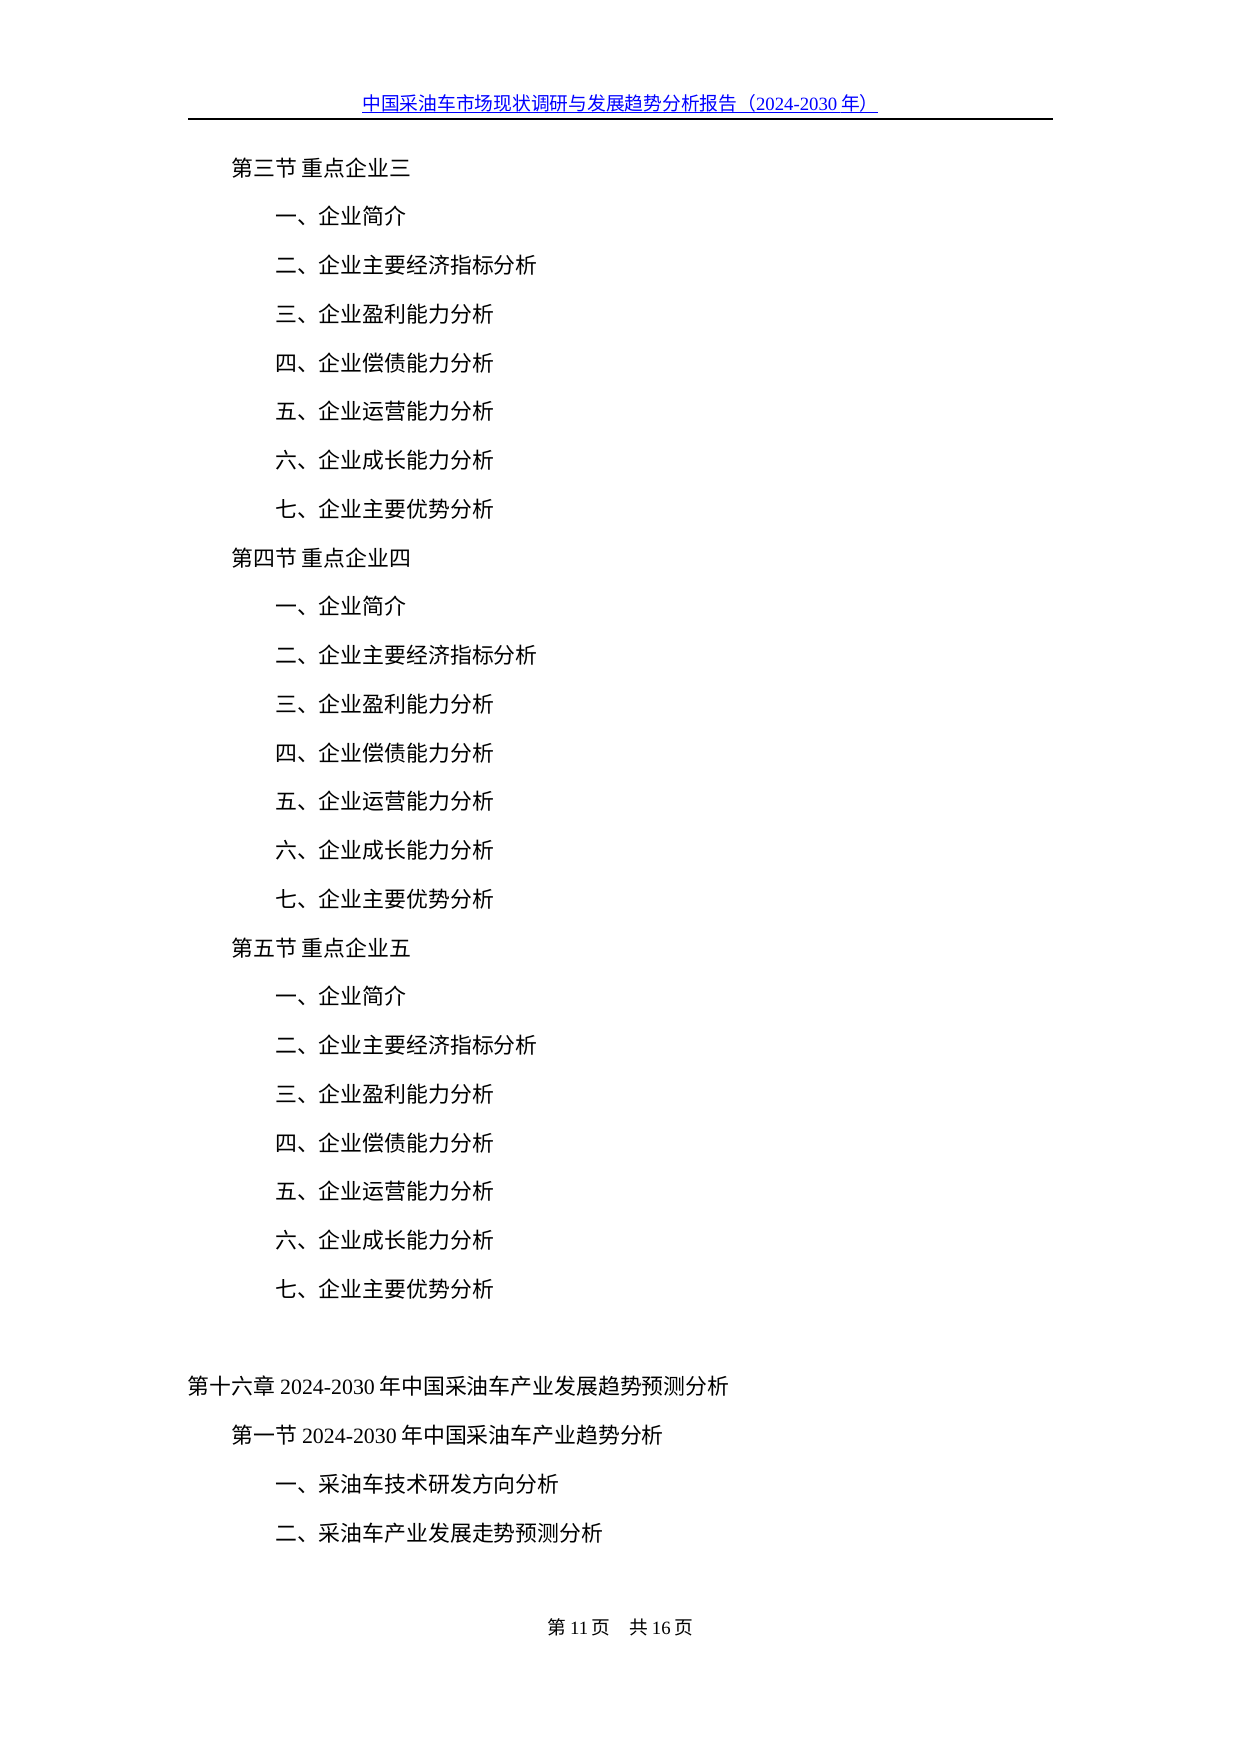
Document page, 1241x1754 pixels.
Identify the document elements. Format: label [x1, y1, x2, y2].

text [187, 150, 1053, 1548]
